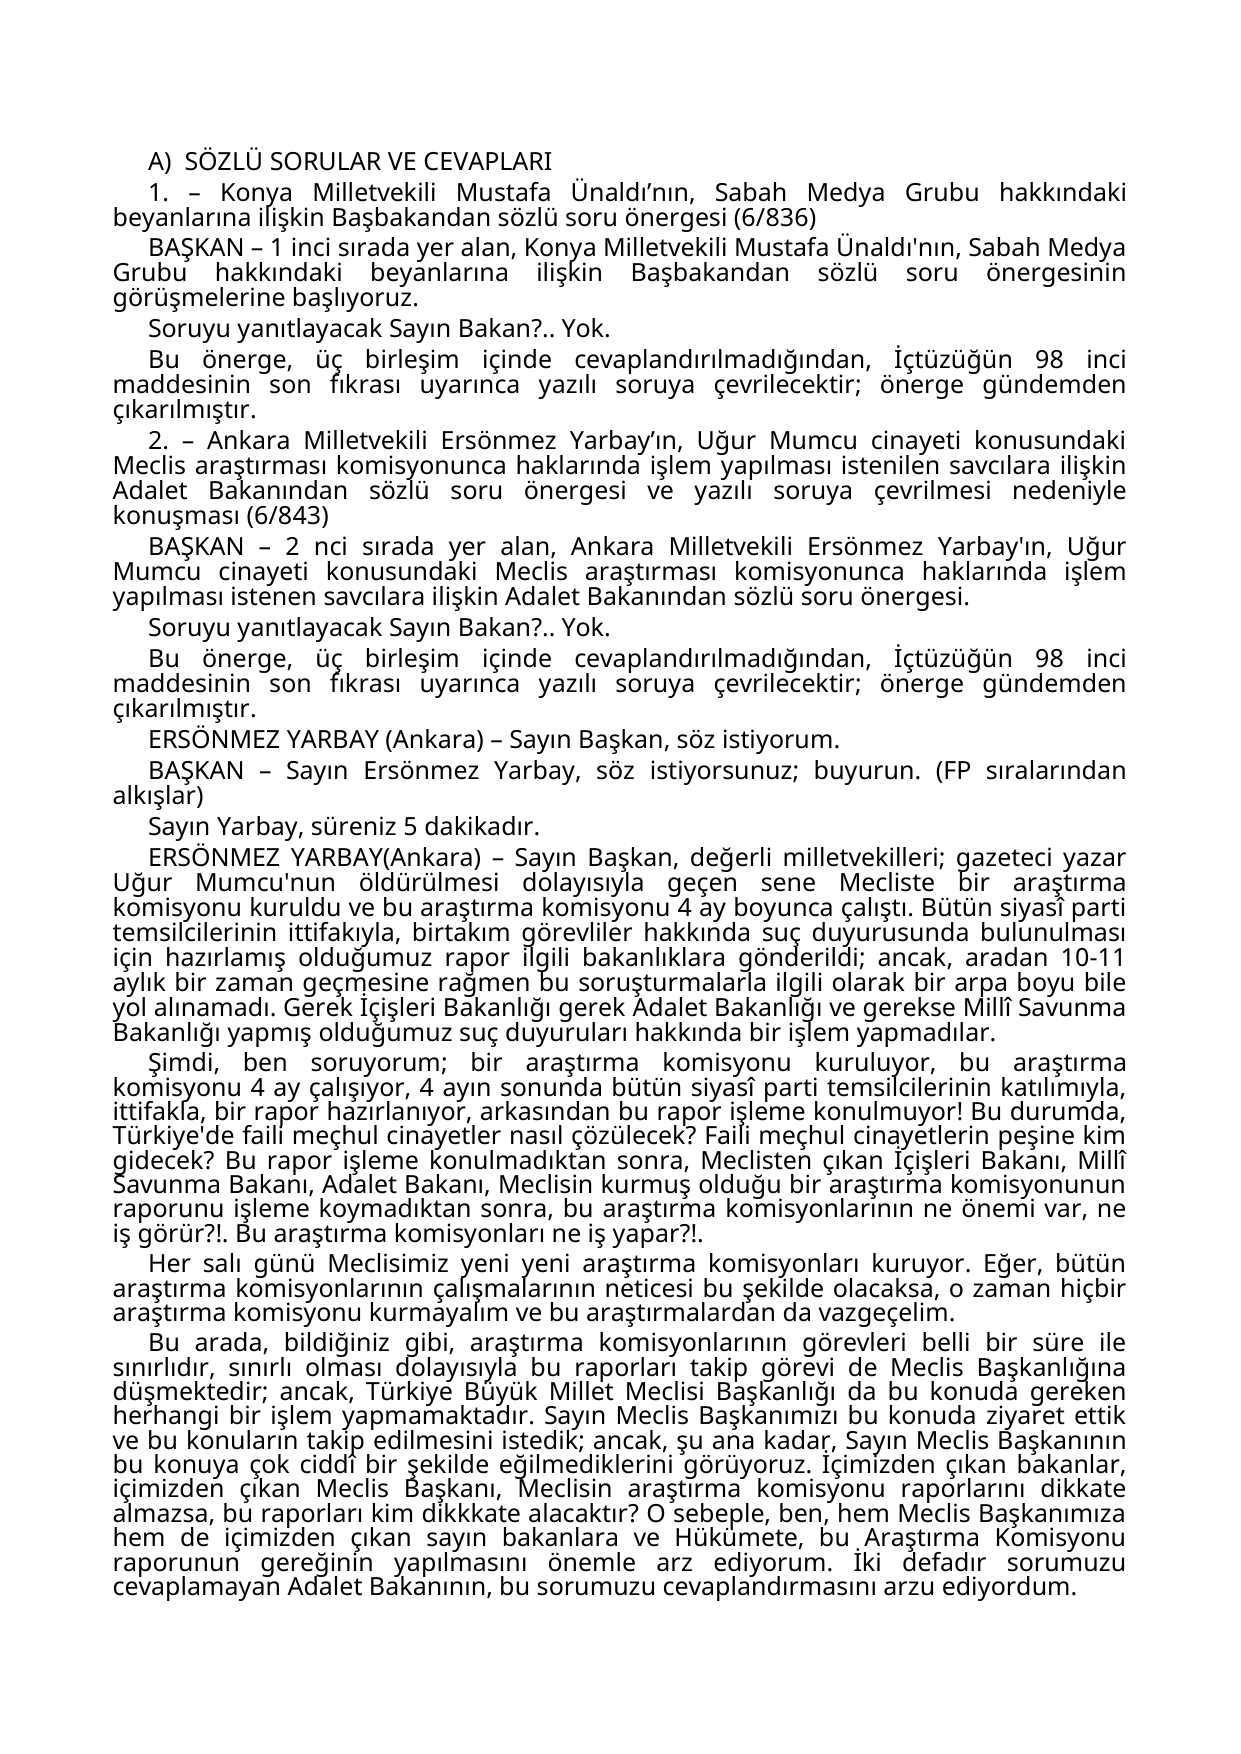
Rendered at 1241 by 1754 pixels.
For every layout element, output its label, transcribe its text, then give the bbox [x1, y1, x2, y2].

text Sayın Yarbay, süreniz 5 dakikadır. [112, 815, 1128, 840]
text BAŞKAN – 2 nci sırada yer alan, Ankara Milletvekili Ersönmez Yarbay'ın, Uğur Mumcu cinayeti konusundaki Meclis araştırması komisyonunca haklarında işlem yapılması istenen savcılara ilişkin Adalet Bakanından sözlü soru önergesi. [112, 536, 1128, 611]
text Her salı günü Meclisimiz yeni yeni araştırma komisyonları kuruyor. Eğer, bütün araştırma komisyonlarının çalışmalarının neticesi bu şekilde olacaksa, o zaman hiçbir araştırma komisyonu kurmayalım ve bu araştırmalardan da vazgeçelim. [112, 1253, 1128, 1326]
text BAŞKAN – Sayın Ersönmez Yarbay, söz istiyorsunuz; buyurun. (FP sıralarından alkışlar) [112, 759, 1128, 809]
text BAŞKAN – 1 inci sırada yer alan, Konya Milletvekili Mustafa Ünaldı'nın, Sabah Medya Grubu hakkındaki beyanlarına ilişkin Başbakandan sözlü soru önergesinin görüşmelerine başlıyoruz. [112, 237, 1128, 312]
text ERSÖNMEZ YARBAY(Ankara) – Sayın Başkan, değerli milletvekilleri; gazeteci yazar Uğur Mumcu'nun öldürülmesi dolayısıyla geçen sene Mecliste bir araştırma komisyonu kuruldu ve bu araştırma komisyonu 4 ay boyunca çalıştı. Bütün siyasî parti temsilcilerinin ittifakıyla, birtakım görevliler hakkında suç duyurusunda bulunulması için hazırlamış olduğumuz rapor ilgili bakanlıklara gönderildi; ancak, aradan 10-11 aylık bir zaman geçmesine rağmen bu soruşturmalarla ilgili olarak bir arpa boyu bile yol alınamadı. Gerek İçişleri Bakanlığı gerek Adalet Bakanlığı ve gerekse Millî Savunma Bakanlığı yapmış olduğumuz suç duyuruları hakkında bir işlem yapmadılar. [112, 846, 1128, 1046]
text Bu önerge, üç birleşim içinde cevaplandırılmadığından, İçtüzüğün 98 inci maddesinin son fıkrası uyarınca yazılı soruya çevrilecektir; önerge gündemden çıkarılmıştır. [112, 349, 1128, 424]
text Bu arada, bildiğiniz gibi, araştırma komisyonlarının görevleri belli bir süre ile sınırlıdır, sınırlı olması dolayısıyla bu raporları takip görevi de Meclis Başkanlığına düşmektedir; ancak, Türkiye Büyük Millet Meclisi Başkanlığı da bu konuda gereken herhangi bir işlem yapmamaktadır. Sayın Meclis Başkanımızı bu konuda ziyaret ettik ve bu konuların takip edilmesini istedik; ancak, şu ana kadar, Sayın Meclis Başkanının bu konuya çok ciddî bir şekilde eğilmediklerini görüyoruz. İçimizden çıkan bakanlar, içimizden çıkan Meclis Başkanı, Meclisin araştırma komisyonu raporlarını dikkate almazsa, bu raporları kim dikkkate alacaktır? O sebeple, ben, hem Meclis Başkanımıza hem de içimizden çıkan sayın bakanlara ve Hükümete, bu Araştırma Komisyonu raporunun gereğinin yapılmasını önemle arz ediyorum. İki defadır sorumuzu cevaplamayan Adalet Bakanının, bu sorumuzu cevaplandırmasını arzu ediyordum. [112, 1332, 1128, 1600]
text Soruyu yanıtlayacak Sayın Bakan?.. Yok. [112, 318, 1128, 343]
text Bu önerge, üç birleşim içinde cevaplandırılmadığından, İçtüzüğün 98 inci maddesinin son fıkrası uyarınca yazılı soruya çevrilecektir; önerge gündemden çıkarılmıştır. [112, 647, 1128, 722]
text ERSÖNMEZ YARBAY (Ankara) – Sayın Başkan, söz istiyorum. [112, 728, 1128, 753]
text Şimdi, ben soruyorum; bir araştırma komisyonu kuruluyor, bu araştırma komisyonu 4 ay çalışıyor, 4 ayın sonunda bütün siyasî parti temsilcilerinin katılımıyla, ittifakla, bir rapor hazırlanıyor, arkasından bu rapor işleme konulmuyor! Bu durumda, Türkiye'de faili meçhul cinayetler nasıl çözülecek? Faili meçhul cinayetlerin peşine kim gidecek? Bu rapor işleme konulmadıktan sonra, Meclisten çıkan İçişleri Bakanı, Millî Savunma Bakanı, Adalet Bakanı, Meclisin kurmuş olduğu bir araştırma komisyonunun raporunu işleme koymadıktan sonra, bu araştırma komisyonlarının ne önemi var, ne iş görür?!. Bu araştırma komisyonları ne iş yapar?!. [112, 1052, 1128, 1247]
text A) SÖZLÜ SORULAR VE CEVAPLARI [112, 150, 1128, 175]
text Soruyu yanıtlayacak Sayın Bakan?.. Yok. [112, 617, 1128, 642]
text 1. – Konya Milletvekili Mustafa Ünaldı’nın, Sabah Medya Grubu hakkındaki beyanlarına ilişkin Başbakandan sözlü soru önergesi (6/836) [112, 181, 1128, 231]
text 2. – Ankara Milletvekili Ersönmez Yarbay’ın, Uğur Mumcu cinayeti konusundaki Meclis araştırması komisyonunca haklarında işlem yapılması istenilen savcılara ilişkin Adalet Bakanından sözlü soru önergesi ve yazılı soruya çevrilmesi nedeniyle konuşması (6/843) [112, 430, 1128, 530]
